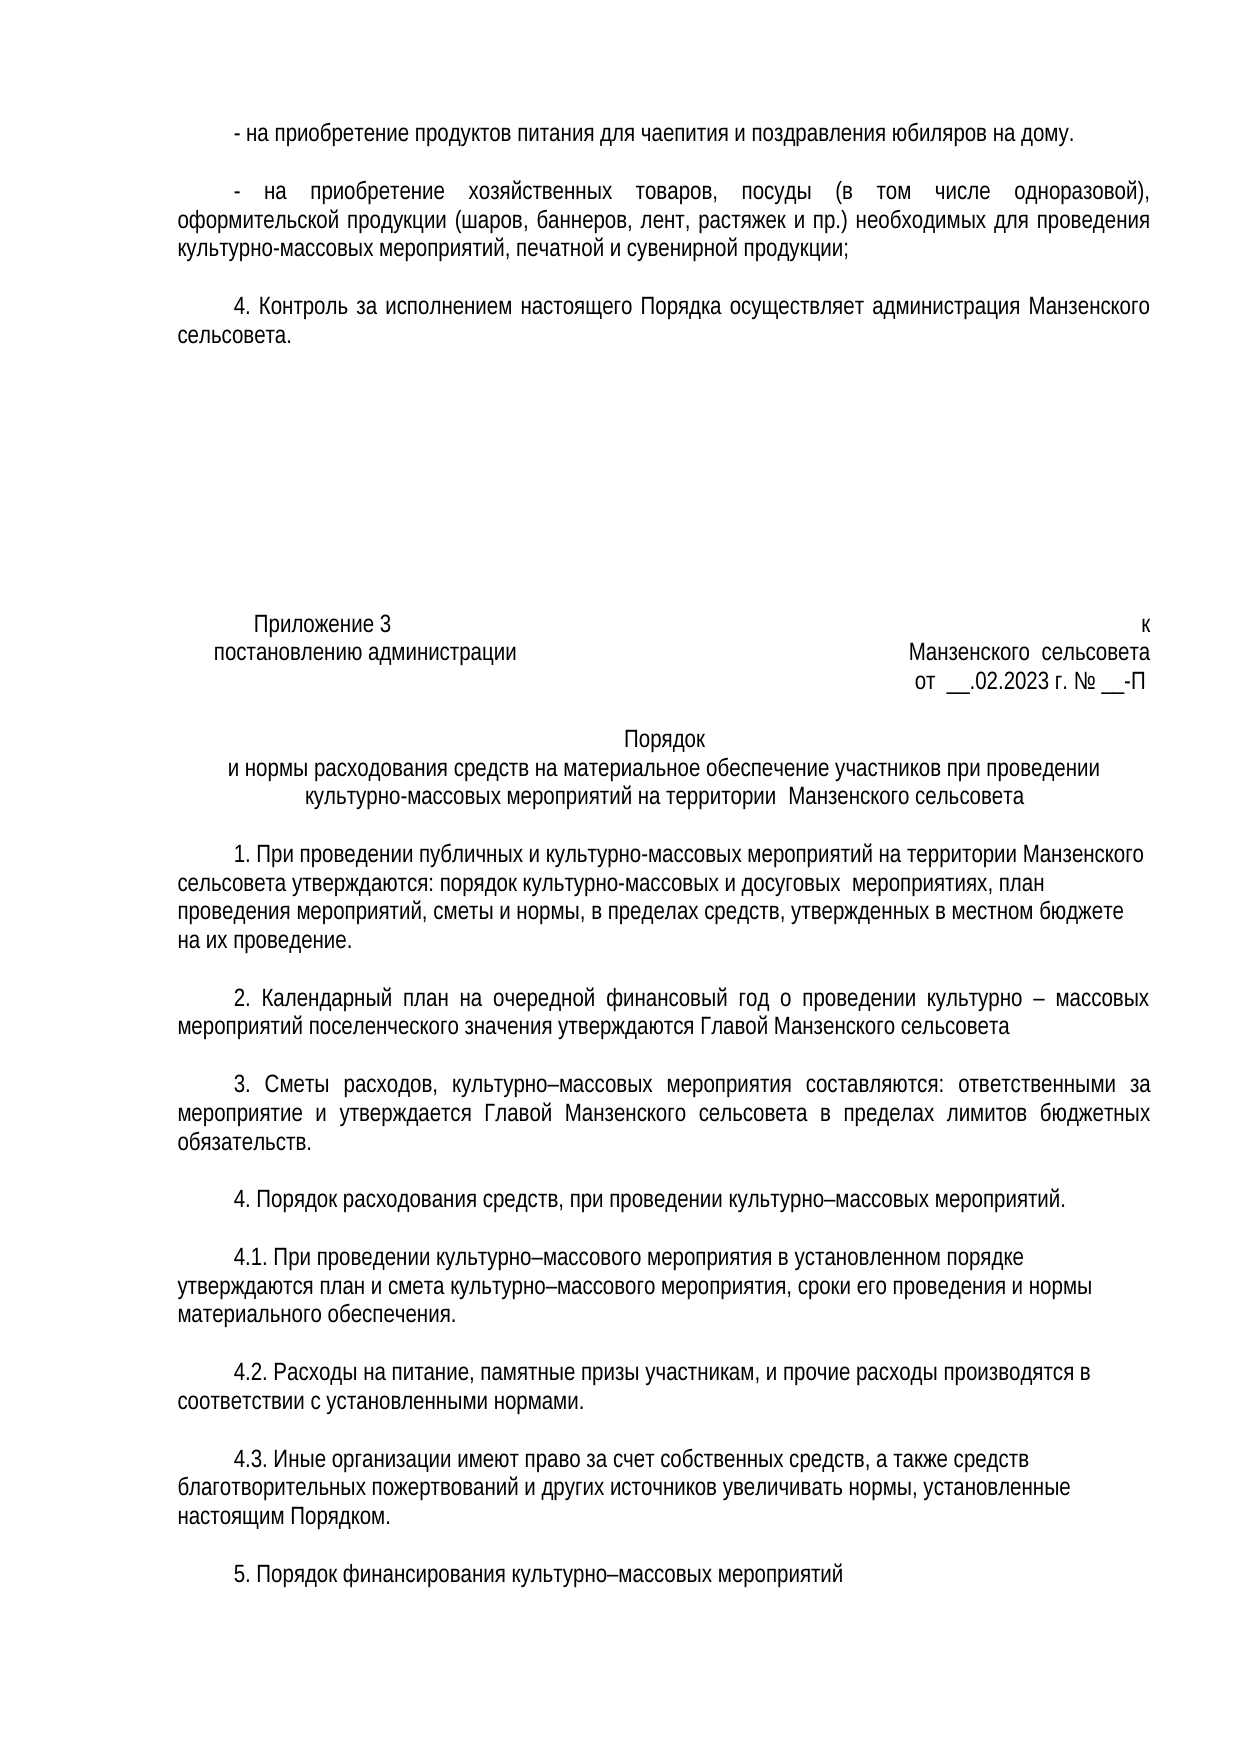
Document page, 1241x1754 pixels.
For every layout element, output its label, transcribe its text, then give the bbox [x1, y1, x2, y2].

text 4.1. При проведении культурно–массового мероприятия в установленном порядке утверждаются план и смета культурно–массового мероприятия, сроки его проведения и нормы материального обеспечения. [177, 1242, 1152, 1328]
text 3. Сметы расходов, культурно–массовых мероприятия составляются: ответственными за мероприятие и утверждается Главой Манзенского сельсовета в пределах лимитов бюджетных обязательств. [177, 1069, 1152, 1155]
text - на приобретение продуктов питания для чаепития и поздравления юбиляров на дому. [177, 118, 1152, 147]
text 4.3. Иные организации имеют право за счет собственных средств, а также средств благотворительных пожертвований и других источников увеличивать нормы, установленные настоящим Порядком. [177, 1444, 1152, 1529]
text - на приобретение хозяйственных товаров, посуды (в том числе одноразовой), оформительской продукции (шаров, баннеров, лент, растяжек и пр.) необходимых для проведения культурно-массовых мероприятий, печатной и сувенирной продукции; [177, 176, 1152, 262]
text 4. Порядок расходования средств, при проведении культурно–массовых мероприятий. [177, 1184, 1152, 1213]
text 2. Календарный план на очередной финансовый год о проведении культурно – массовых мероприятий поселенческого значения утверждаются Главой Манзенского сельсовета [177, 983, 1152, 1040]
text Порядок и нормы расходования средств на материальное обеспечение участников при проведении культурно-массовых мероприятий на территории Манзенского сельсовета [177, 724, 1152, 810]
text 4. Контроль за исполнением настоящего Порядка осуществляет администрация Манзенского сельсовета. [177, 291, 1152, 348]
text 4.2. Расходы на питание, памятные призы участникам, и прочие расходы производятся в соответствии с установленными нормами. [177, 1357, 1152, 1414]
text 5. Порядок финансирования культурно–массовых мероприятий [177, 1559, 1152, 1587]
text 1. При проведении публичных и культурно-массовых мероприятий на территории Манзенского сельсовета утверждаются: порядок культурно-массовых и досуговых мероприятиях, план проведения мероприятий, сметы и нормы, в пределах средств, утвержденных в местном бюджете на их проведение. [177, 839, 1152, 953]
text Приложение 3 к постановлению администрации Манзенского сельсовета от __.02.2023 г. № __-П [177, 609, 1152, 695]
